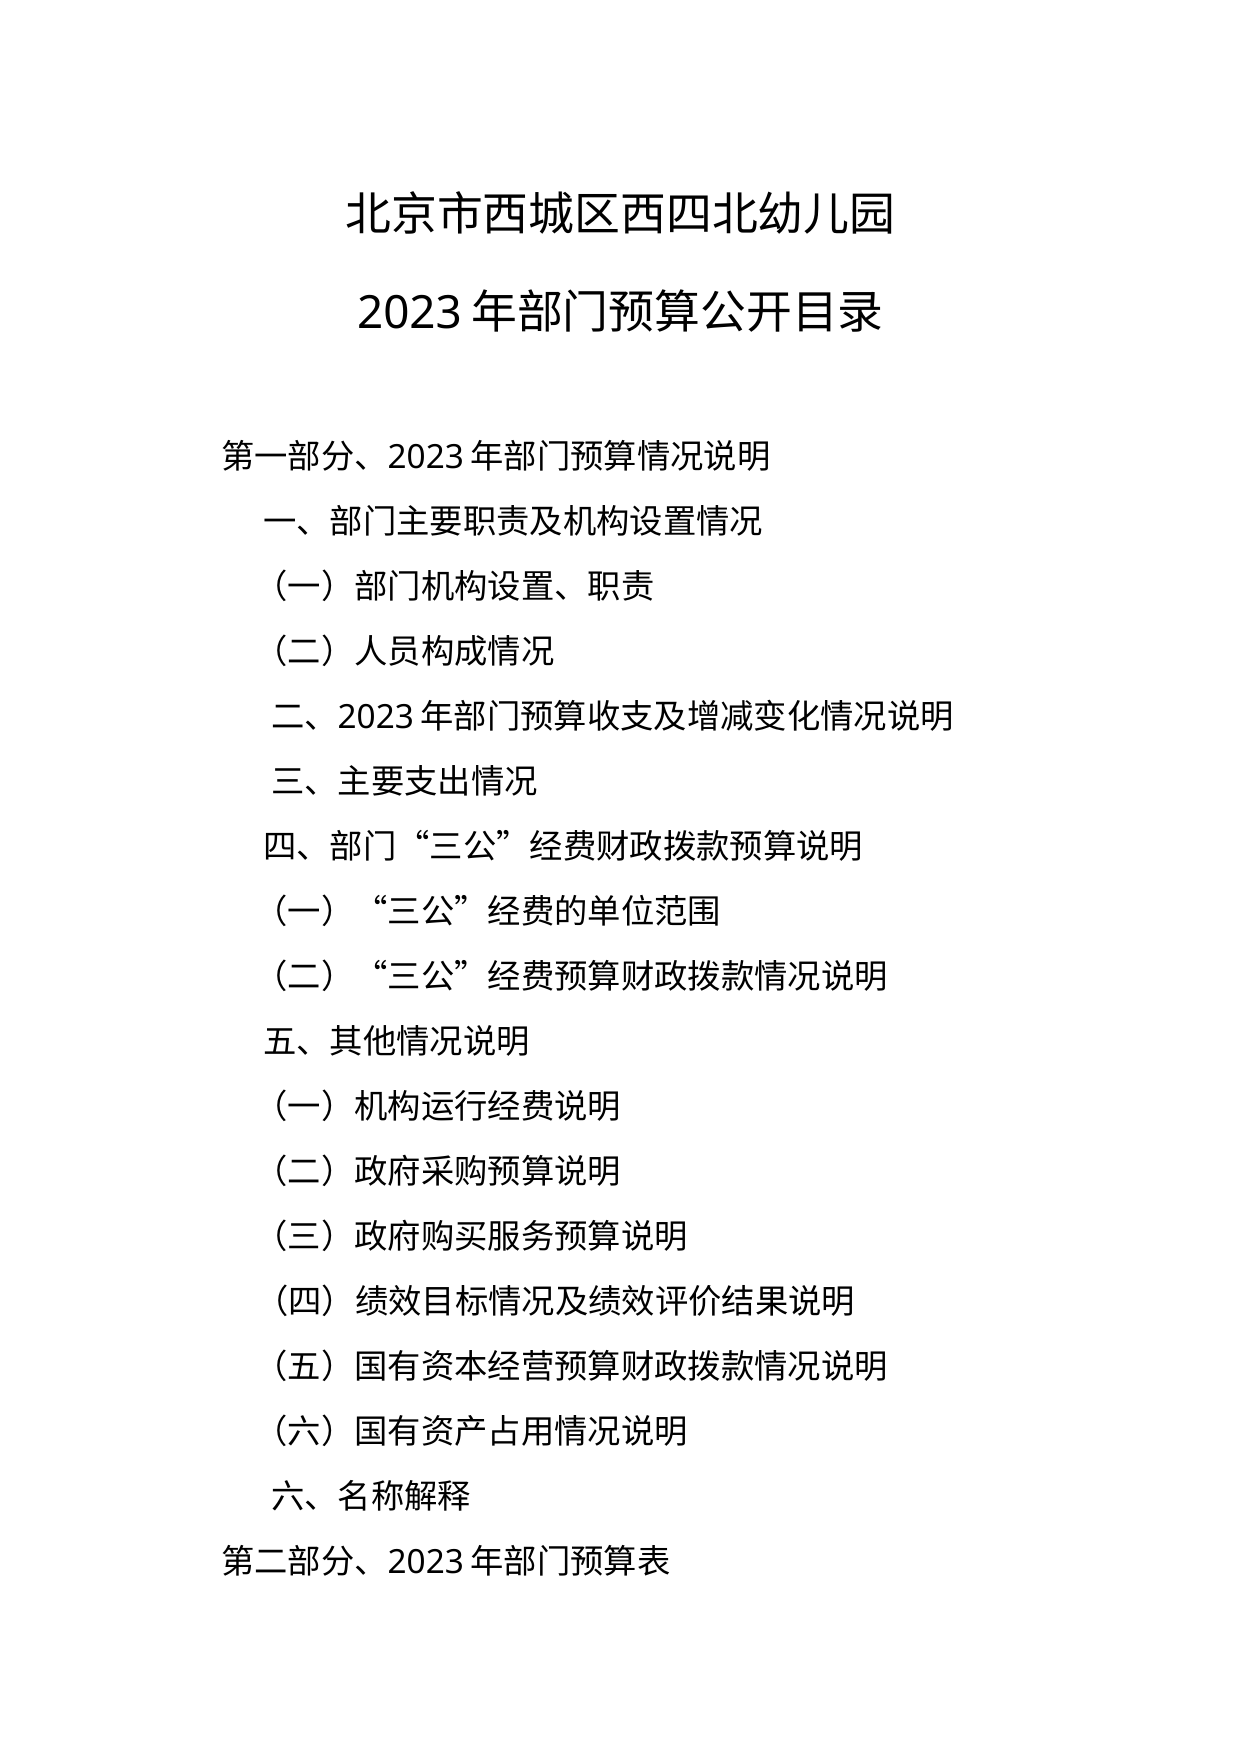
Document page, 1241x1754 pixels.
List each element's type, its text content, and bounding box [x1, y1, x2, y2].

text （二）人员构成情况 [187, 617, 1053, 682]
text 第一部分、2023年部门预算情况说明 [187, 422, 1053, 487]
text （三）政府购买服务预算说明 [187, 1202, 1053, 1267]
text 六、名称解释 [187, 1462, 1053, 1527]
text （二）政府采购预算说明 [187, 1137, 1053, 1202]
text （一）“三公”经费的单位范围 [187, 877, 1053, 942]
text 五、其他情况说明 [187, 1007, 1053, 1072]
text 二、2023年部门预算收支及增减变化情况说明 [187, 682, 1053, 747]
text 2023年部门预算公开目录 [187, 259, 1053, 357]
text （二）“三公”经费预算财政拨款情况说明 [187, 942, 1053, 1007]
text 一、部门主要职责及机构设置情况 [187, 487, 1053, 552]
text 四、部门“三公”经费财政拨款预算说明 [187, 812, 1053, 877]
text 北京市西城区西四北幼儿园 [187, 162, 1053, 259]
text （五）国有资本经营预算财政拨款情况说明 [187, 1332, 1053, 1397]
text 第二部分、2023年部门预算表 [187, 1527, 1053, 1592]
text （四）绩效目标情况及绩效评价结果说明 [187, 1267, 1053, 1332]
text （一）部门机构设置、职责 [187, 552, 1053, 617]
text （六）国有资产占用情况说明 [187, 1397, 1053, 1462]
text （一）机构运行经费说明 [187, 1072, 1053, 1137]
text 三、主要支出情况 [187, 747, 1053, 812]
